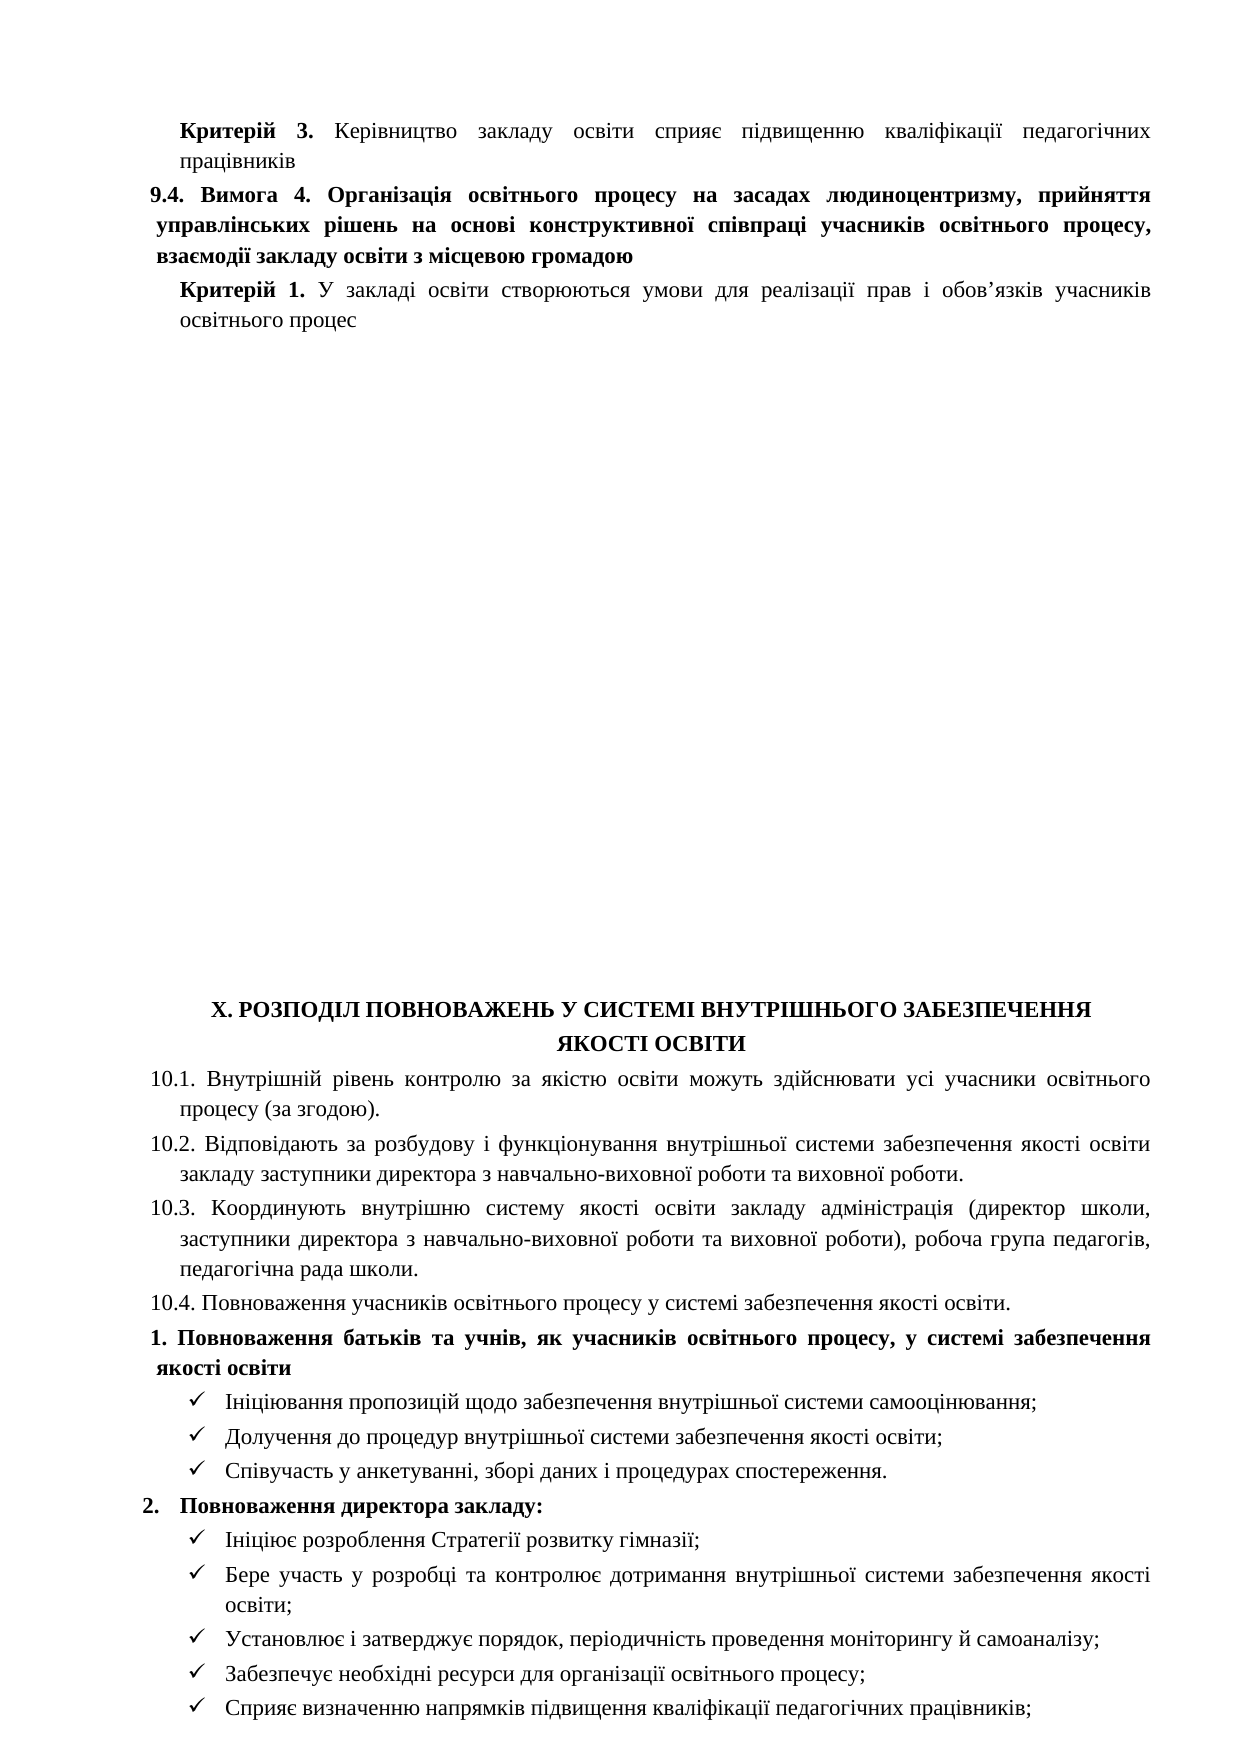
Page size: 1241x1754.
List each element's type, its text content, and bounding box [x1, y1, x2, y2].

text 1. Повноваження батьків та учнів, як учасників освітнього процесу, у системі забезпечення якості освіти [150, 1324, 1152, 1380]
list Сприяє визначенню напрямків підвищення кваліфікації педагогічних працівників; [187, 1694, 1152, 1721]
list Повноваження директора закладу: [142, 1492, 1152, 1518]
list Співучасть у анкетуванні, зборі даних i процедурах спостереження. [187, 1457, 1152, 1484]
text Критерій 3. Керівництво закладу освіти сприяє підвищенню кваліфікації педагогічних працівників [179, 117, 1152, 173]
text 10.1. Внутрішній рівень контролю за якістю освіти можуть здійснювати уci учасники освітнього процесу (за згодою). [150, 1065, 1152, 1122]
text ЯКОСТІ OCBITИ [150, 1031, 1152, 1057]
list Бере участь у розробці та контролює дотримання внутрішньої системи забезпечення якості освіти; [187, 1561, 1152, 1617]
list Долучення до процедур внутрішньої системи забезпечення якості освіти; [187, 1423, 1152, 1449]
text X. РОЗПОДІЛ ПОВНОВАЖЕНЬ У CИCTEMI ВНУТРІШНЬОГО ЗАБЕЗПЕЧЕННЯ [150, 996, 1152, 1022]
text 9.4. Вимога 4. Організація освітнього процесу на засадах людиноцентризму, прийняття управлінських рішень на основі конструктивної співпраці учасників освітнього процесу, взаємодії закладу освіти з місцевою громадою [150, 181, 1152, 268]
list Ініціювання пропозицій щодо забезпечення внутрішньої системи самооцінювання; [187, 1388, 1152, 1415]
text 10.2. Відповідають за розбудову i функціонування внутрішньої системи забезпечення якості освіти закладу заступники директора з навчально-виховної роботи та виховної роботи. [150, 1130, 1152, 1186]
text Критерій 1. У закладі освіти створюються умови для реалізації прав i обов’язків учасників освітнього процес [179, 276, 1152, 333]
list Ініціює розроблення Стратегії розвитку гімназії; [187, 1526, 1152, 1553]
text 10.3. Координують внутрішню систему якості освіти закладу адміністрація (директор школи, заступники директора з навчально-виховної роботи та виховної роботи), робоча група педагогів, педагогічна рада школи. [150, 1194, 1152, 1281]
text 10.4. Повноваження учасників освітнього процесу у системі забезпечення якості освіти. [150, 1289, 1152, 1316]
list Забезпечує необхідні ресурси для організації освітнього процесу; [187, 1660, 1152, 1686]
list Установлює i затверджує порядок, періодичність проведення моніторингу й самоаналізу; [187, 1626, 1152, 1652]
